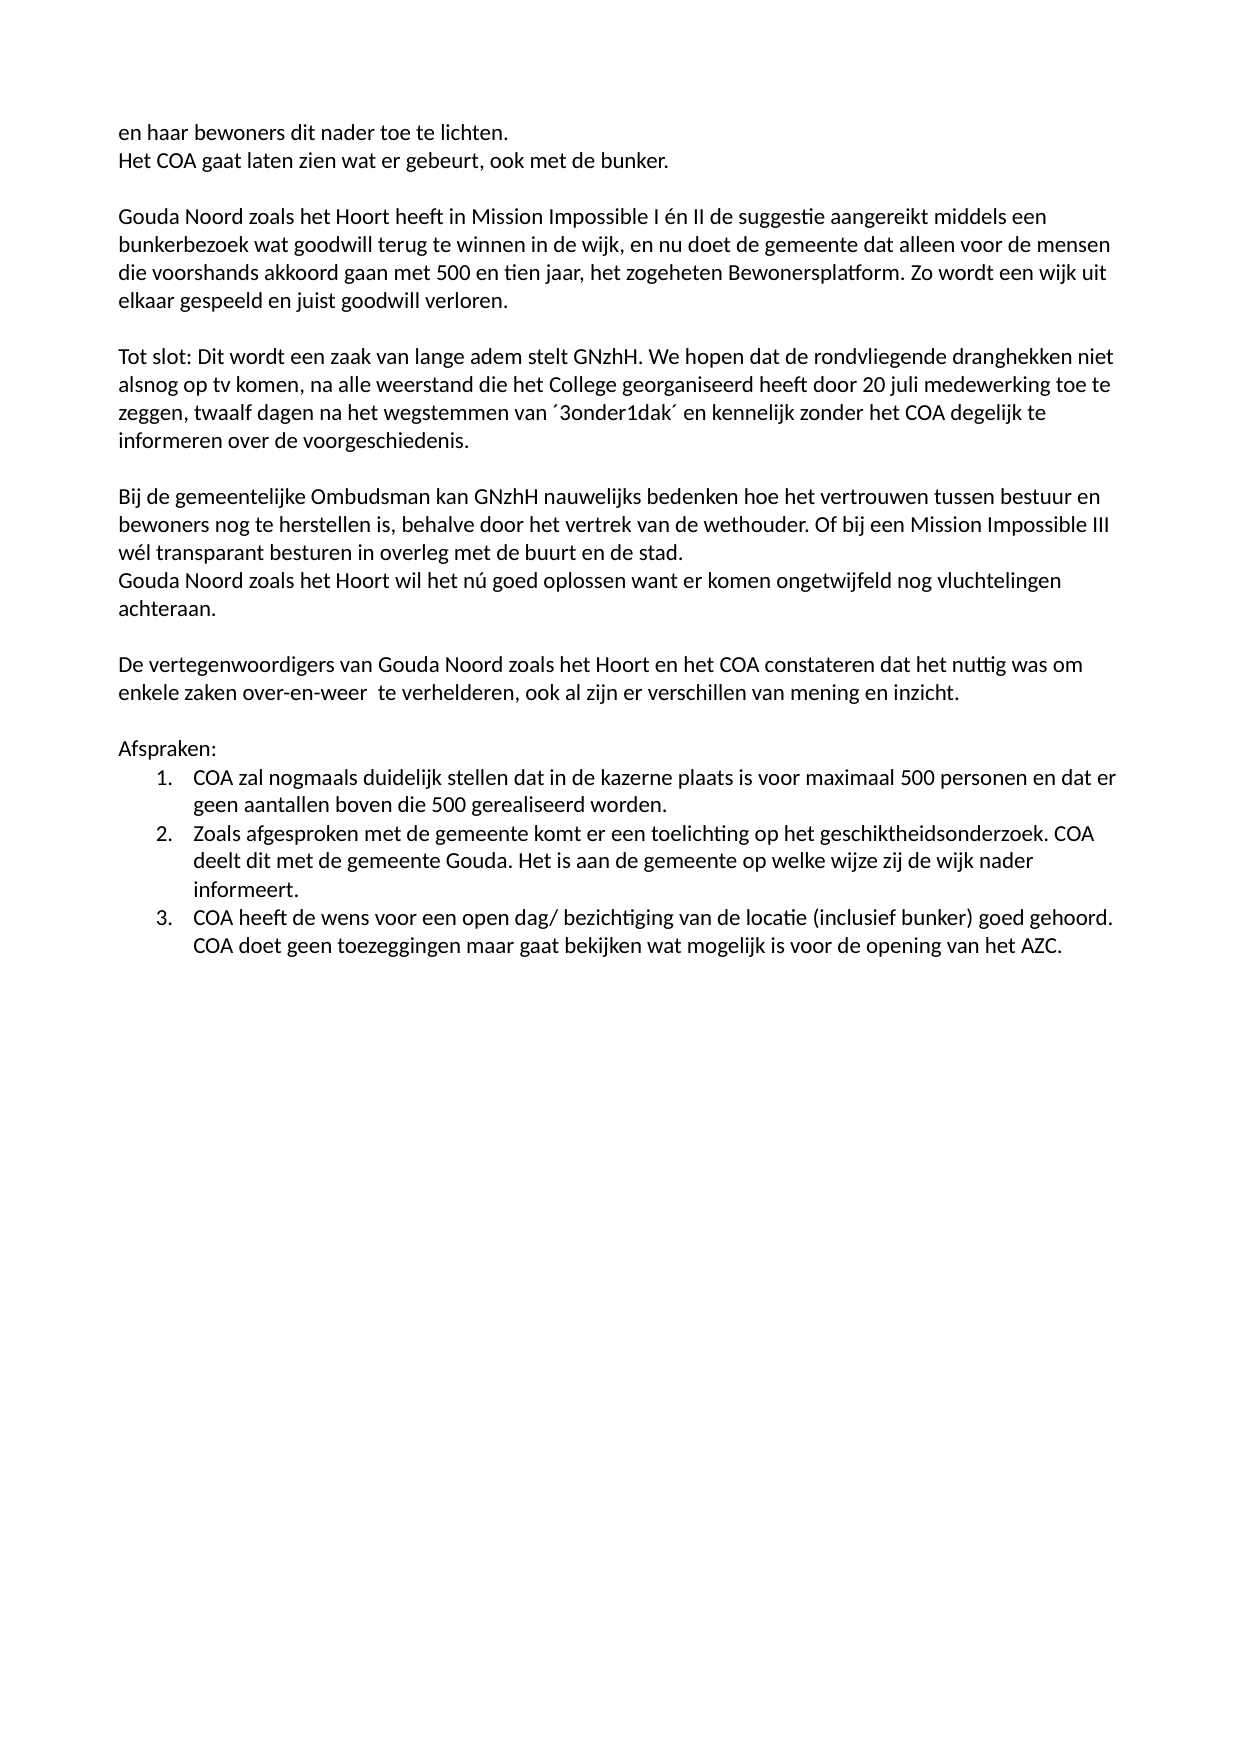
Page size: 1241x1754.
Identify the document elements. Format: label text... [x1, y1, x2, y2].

text Gouda Noord zoals het Hoort wil het nú goed oplossen want er komen ongetwijfeld nog vluchtelingen achteraan. [118, 566, 1122, 622]
text Bij de gemeentelijke Ombudsman kan GNzhH nauwelijks bedenken hoe het vertrouwen tussen bestuur en bewoners nog te herstellen is, behalve door het vertrek van de wethouder. Of bij een Mission Impossible III wél transparant besturen in overleg met de buurt en de stad. [118, 482, 1122, 566]
text Gouda Noord zoals het Hoort heeft in Mission Impossible I én II de suggestie aangereikt middels een bunkerbezoek wat goodwill terug te winnen in de wijk, en nu doet de gemeente dat alleen voor de mensen die voorshands akkoord gaan met 500 en tien jaar, het zogeheten Bewonersplatform. Zo wordt een wijk uit elkaar gespeeld en juist goodwill verloren. [118, 202, 1122, 314]
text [118, 118, 1122, 146]
text Tot slot: Dit wordt een zaak van lange adem stelt GNzhH. We hopen dat de rondvliegende dranghekken niet alsnog op tv komen, na alle weerstand die het College georganiseerd heeft door 20 juli medewerking toe te zeggen, twaalf dagen na het wegstemmen van ´3onder1dak´ en kennelijk zonder het COA degelijk te informeren over de voorgeschiedenis. [118, 342, 1122, 454]
text Het COA gaat laten zien wat er gebeurt, ook met de bunker. [118, 146, 1122, 174]
text Afspraken: [118, 734, 1122, 763]
list Zoals afgesproken met de gemeente komt er een toelichting op het geschiktheidsonderzoek. COA deelt dit met de gemeente Gouda. Het is aan de gemeente op welke wijze zij de wijk nader informeert. [156, 819, 1122, 903]
text De vertegenwoordigers van Gouda Noord zoals het Hoort en het COA constateren dat het nuttig was om enkele zaken over-en-weer te verhelderen, ook al zijn er verschillen van mening en inzicht. [118, 651, 1122, 707]
list COA heeft de wens voor een open dag/ bezichtiging van de locatie (inclusief bunker) goed gehoord. COA doet geen toezeggingen maar gaat bekijken wat mogelijk is voor de opening van het AZC. [156, 903, 1122, 959]
list COA zal nogmaals duidelijk stellen dat in de kazerne plaats is voor maximaal 500 personen en dat er geen aantallen boven die 500 gerealiseerd worden. [156, 763, 1122, 819]
